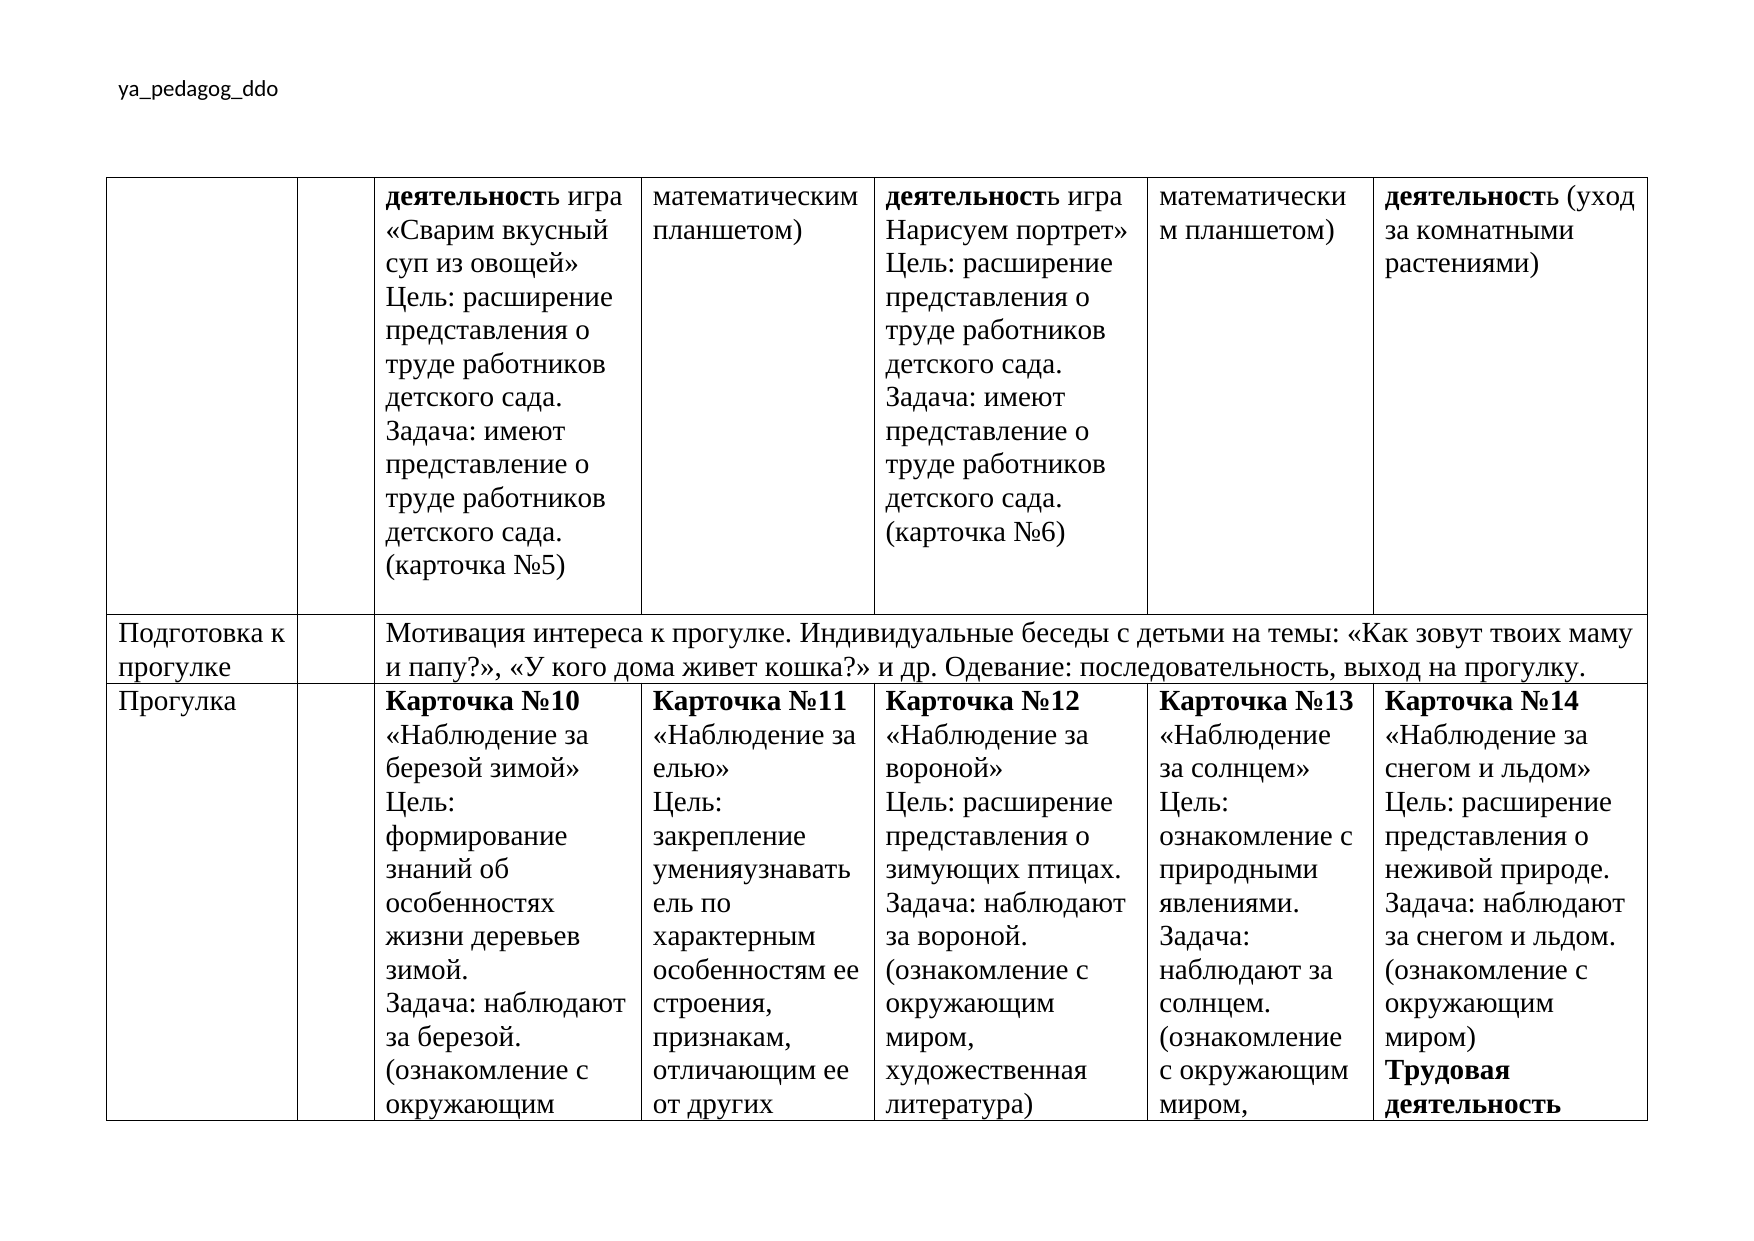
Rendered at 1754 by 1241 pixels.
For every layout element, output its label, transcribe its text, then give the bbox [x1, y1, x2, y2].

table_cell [107, 178, 297, 614]
table_cell [298, 178, 374, 614]
table_cell [298, 684, 374, 1119]
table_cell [642, 178, 874, 614]
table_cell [1148, 684, 1373, 1119]
table_cell Мотивация интереса к прогулке. Индивидуальные беседы с детьми на темы: «Как зовут твоих маму и папу?», «У кого дома живет кошка?» и др. Одевание: последовательность, выход на прогулку. [375, 615, 1647, 682]
table_cell [298, 615, 374, 682]
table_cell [875, 684, 1147, 1119]
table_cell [642, 684, 874, 1119]
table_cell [1374, 684, 1647, 1119]
table_cell Подготовка к прогулке [107, 615, 297, 682]
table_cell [375, 684, 641, 1119]
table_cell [1148, 178, 1373, 614]
table_cell Прогулка [107, 684, 297, 1119]
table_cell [1374, 178, 1647, 614]
